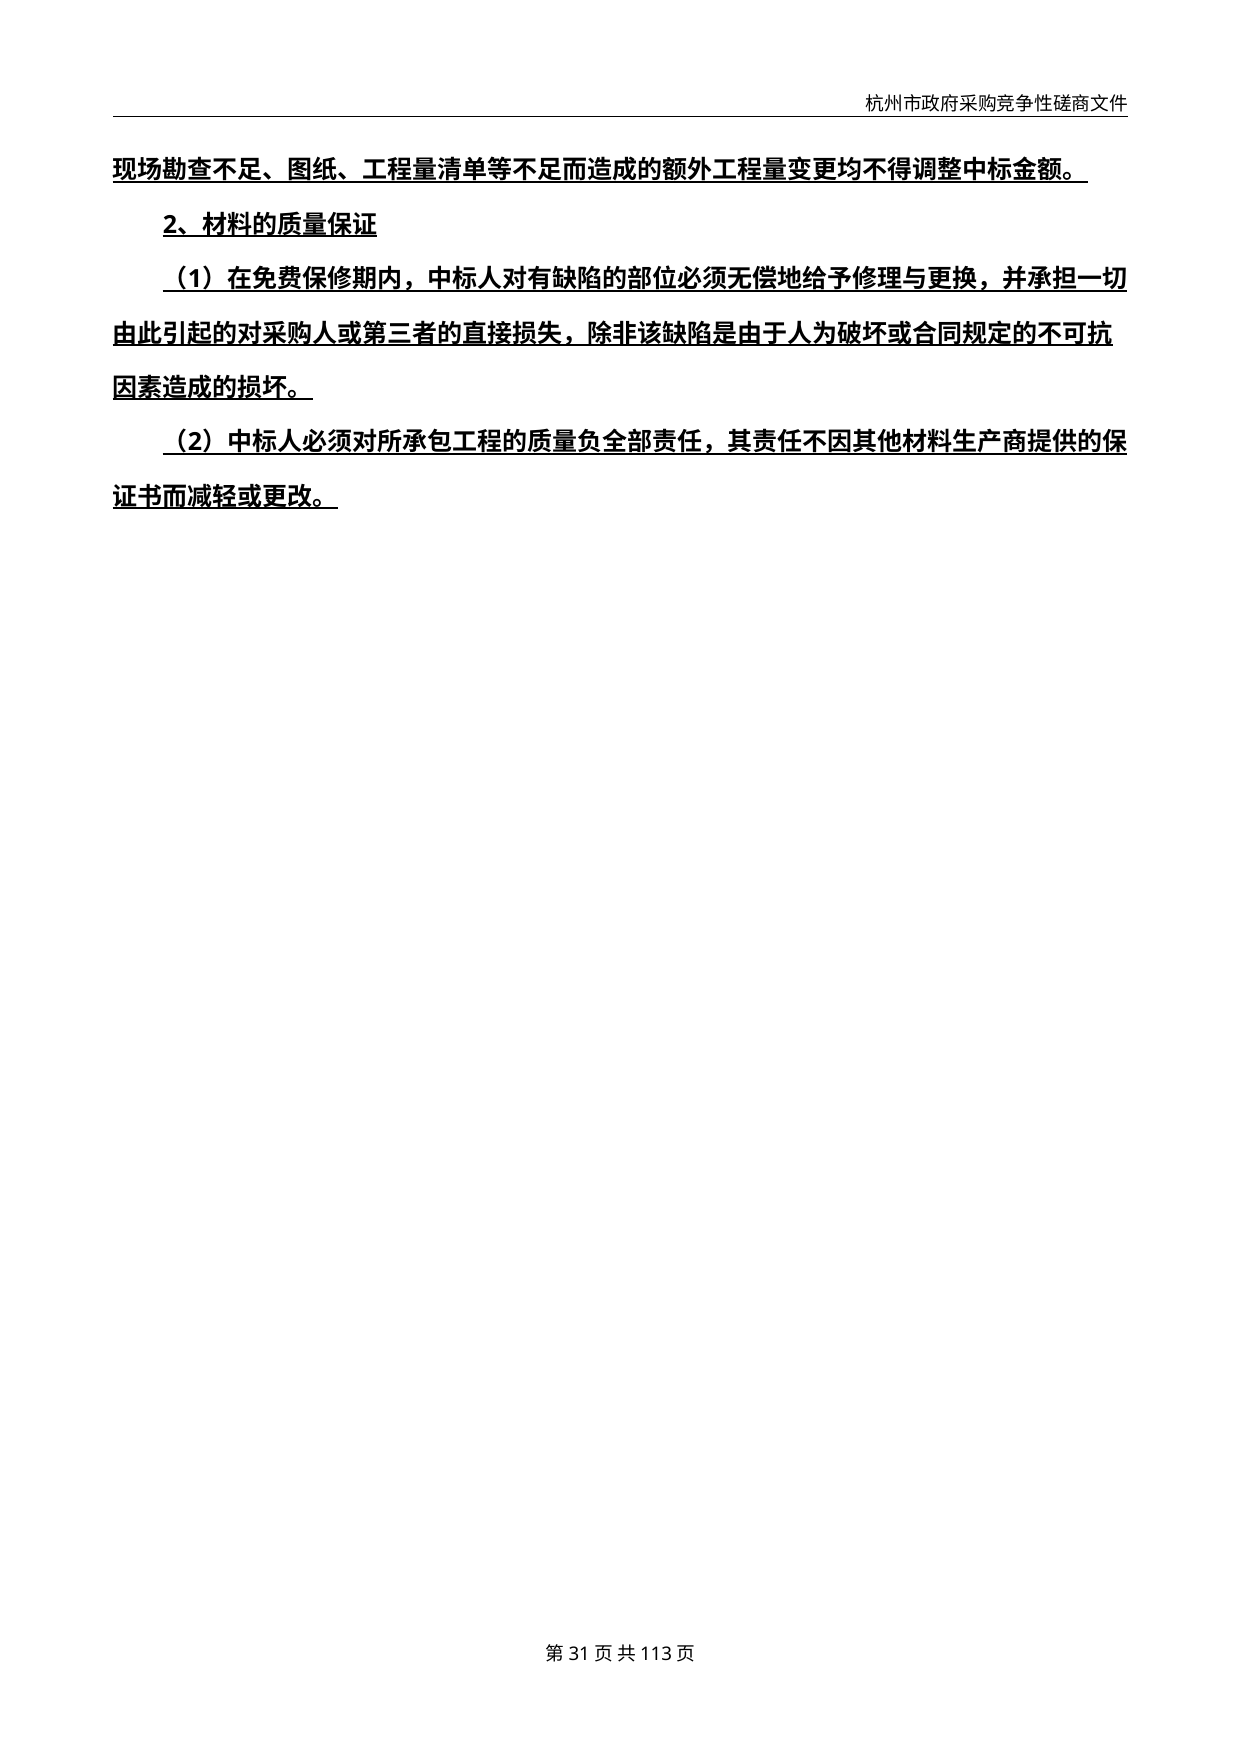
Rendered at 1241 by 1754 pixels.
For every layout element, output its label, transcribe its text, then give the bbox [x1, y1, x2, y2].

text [112, 150, 1128, 186]
text （2）中标人必须对所承包工程的质量负全部责任，其责任不因其他材料生产商提供的保证书而减轻或更改。 [112, 422, 1128, 512]
text 2、材料的质量保证 [112, 204, 1128, 241]
text （1）在免费保修期内，中标人对有缺陷的部位必须无偿地给予修理与更换，并承担一切由此引起的对采购人或第三者的直接损失，除非该缺陷是由于人为破坏或合同规定的不可抗因素造成的损坏。 [112, 259, 1128, 404]
